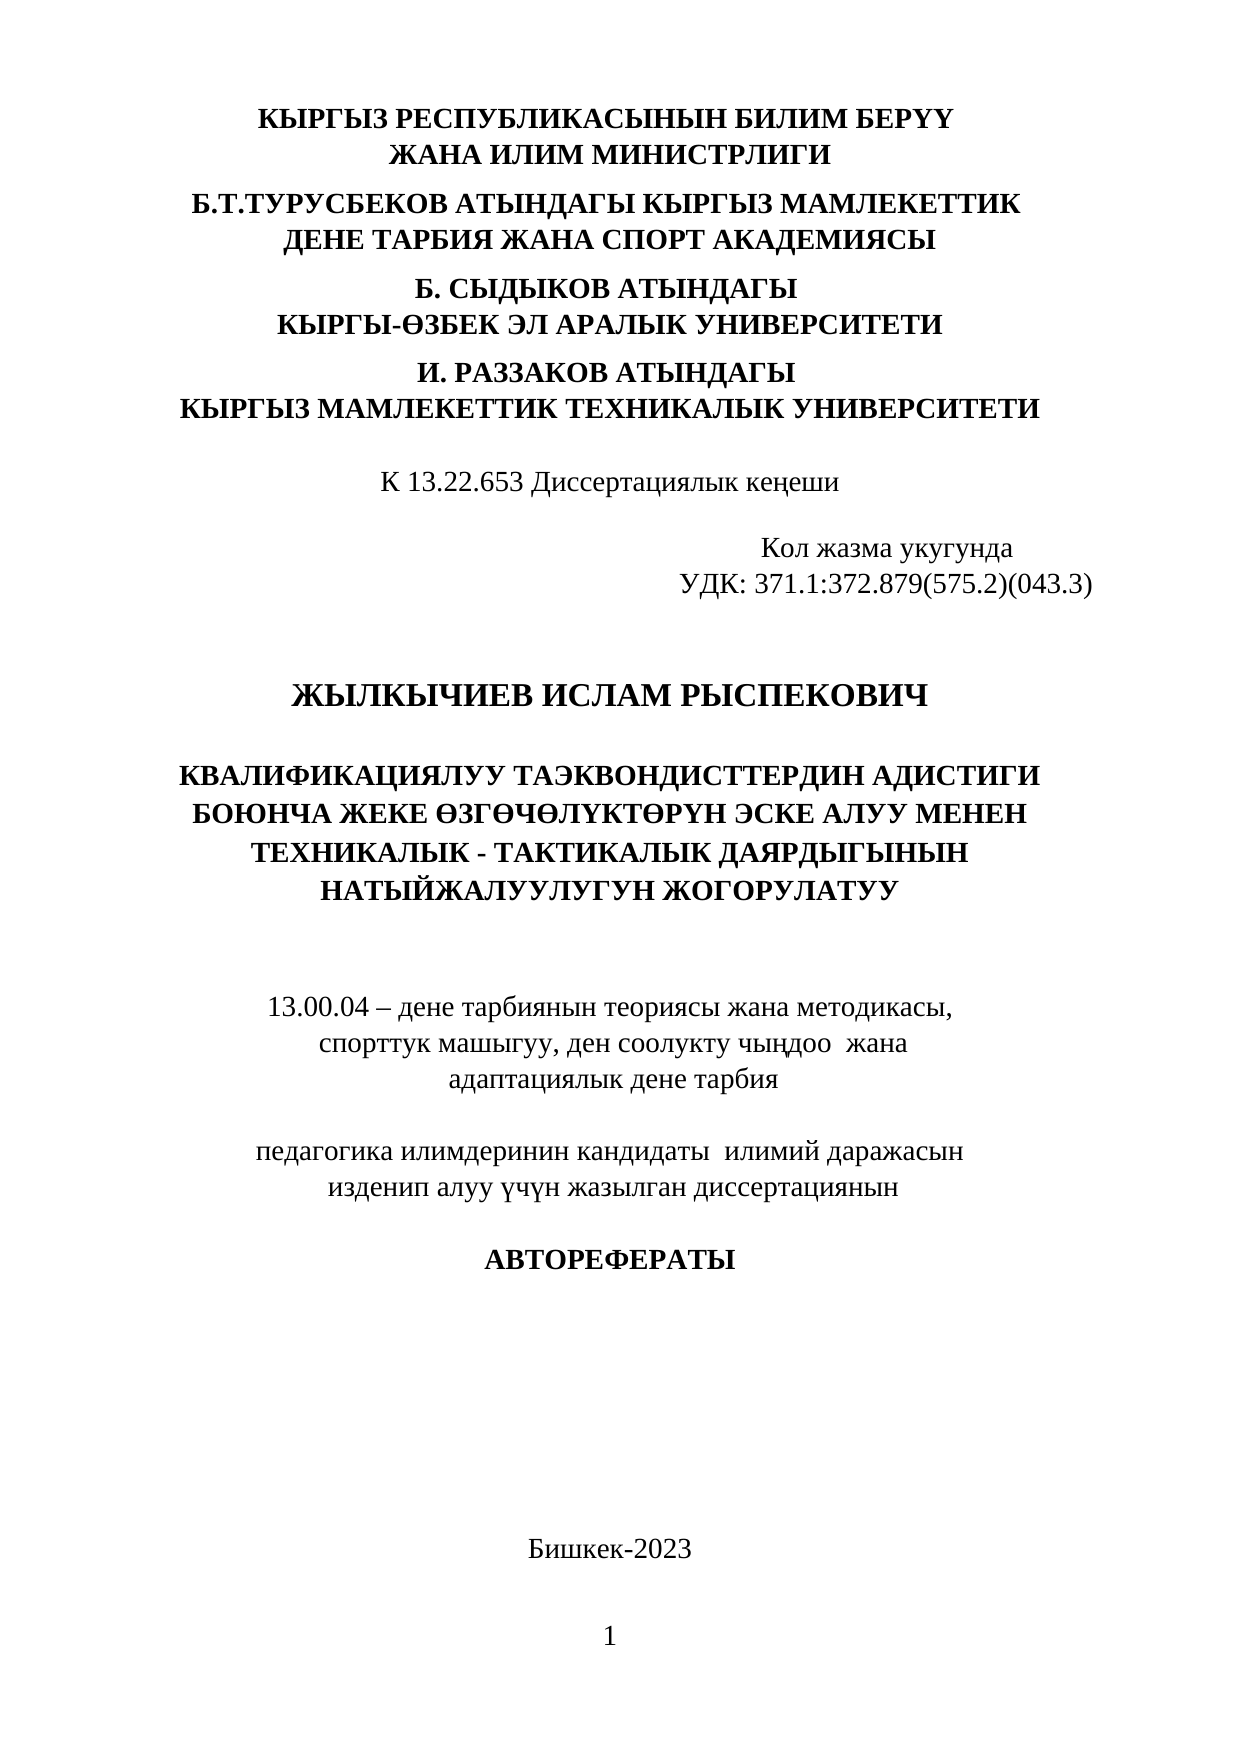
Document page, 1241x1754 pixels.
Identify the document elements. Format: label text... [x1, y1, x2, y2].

text спорттук машыгуу, ден соолукту чыңдоо жана [127, 1025, 1092, 1058]
text КВАЛИФИКАЦИЯЛУУ ТАЭКВОНДИСТТЕРДИН АДИСТИГИ БОЮНЧА ЖЕКЕ ӨЗГӨЧӨЛҮКТӨРҮН ЭСКЕ АЛУУ МЕНЕН ТЕХНИКАЛЫК - ТАКТИКАЛЫК ДАЯРДЫГЫНЫН НАТЫЙЖАЛУУЛУГУН ЖОГОРУЛАТУУ [127, 758, 1092, 907]
text адаптациялык дене тарбия [127, 1061, 1092, 1095]
text педагогика илимдеринин кандидаты илимий даражасын [127, 1133, 1092, 1167]
text Бишкек-2023 [127, 1531, 1092, 1564]
text Б.Т.ТУРУСБЕКОВ АТЫНДАГЫ КЫРГЫЗ МАМЛЕКЕТТИК ДЕНЕ ТАРБИЯ ЖАНА СПОРТ АКАДЕМИЯСЫ [127, 186, 1092, 256]
text 13.00.04 – дене тарбиянын теориясы жана методикасы, [127, 989, 1092, 1022]
text Б. СЫДЫКОВ АТЫНДАГЫ КЫРГЫ-ӨЗБЕК ЭЛ АРАЛЫК УНИВЕРСИТЕТИ [127, 271, 1092, 340]
text изденип алуу үчүн жазылган диссертациянын [127, 1169, 1092, 1203]
text ЖЫЛКЫЧИЕВ ИСЛАМ РЫСПЕКОВИЧ [127, 675, 1092, 713]
text УДК: 371.1:372.879(575.2)(043.3) [127, 566, 1092, 600]
text И. РАЗЗАКОВ АТЫНДАГЫ КЫРГЫЗ МАМЛЕКЕТТИК ТЕХНИКАЛЫК УНИВЕРСИТЕТИ [127, 356, 1092, 425]
text Кол жазма укугунда [127, 530, 1092, 564]
text К 13.22.653 Диссертациялык кеңеши [127, 464, 1092, 497]
text КЫРГЫЗ РЕСПУБЛИКАСЫНЫН БИЛИМ БЕРҮҮ ЖАНА ИЛИМ МИНИСТРЛИГИ [127, 101, 1092, 171]
text АВТОРЕФЕРАТЫ [127, 1242, 1092, 1275]
